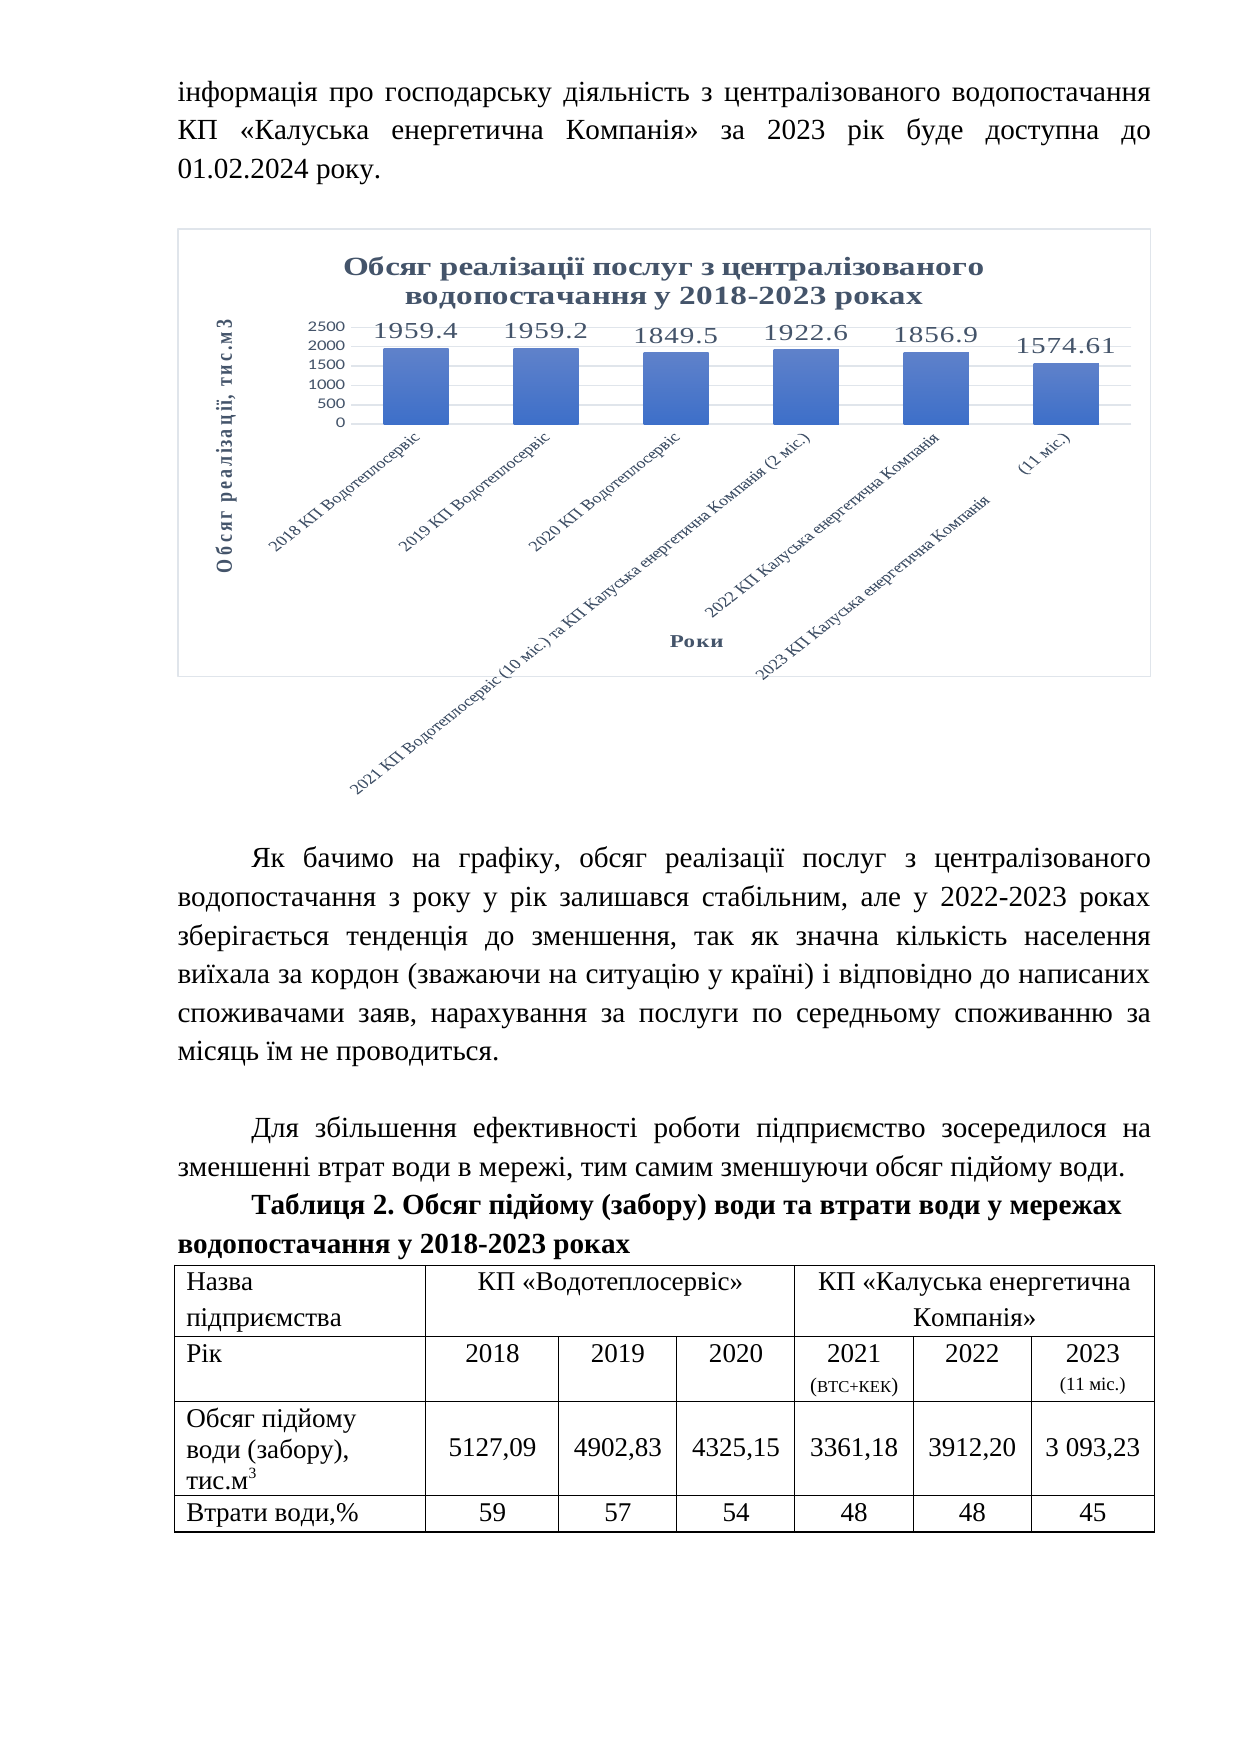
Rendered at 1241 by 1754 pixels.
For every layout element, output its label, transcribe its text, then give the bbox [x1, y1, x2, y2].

table_header КП «Водотеплосервіс» [426, 1266, 794, 1336]
table_cell Рік [175, 1337, 425, 1401]
table_cell 5127,09 [426, 1402, 558, 1495]
table_cell 2018 [426, 1337, 558, 1401]
table_cell 2022 [914, 1337, 1031, 1401]
table_cell 48 [914, 1496, 1031, 1531]
table_cell 2020 [677, 1337, 794, 1401]
table_header КП «Калуська енергетична Компанія» [795, 1266, 1154, 1336]
table_cell 57 [559, 1496, 676, 1531]
table_cell 2023 (11 міс.) [1032, 1337, 1154, 1401]
table_cell 2021 (ВТС+КЕК) [795, 1337, 913, 1401]
table_cell 54 [677, 1496, 794, 1531]
table_cell 48 [795, 1496, 913, 1531]
text Для збільшення ефективності роботи підприємство зосередилося на зменшенні втрат води в мережі, тим самим зменшуючи обсяг підйому води. [177, 1110, 1152, 1182]
table_cell 3912,20 [914, 1402, 1031, 1495]
table_cell 59 [426, 1496, 558, 1531]
text Таблиця 2. Обсяг підйому (забору) води та втрати води у мережах водопостачання у 2018-2023 роках [177, 1187, 1152, 1259]
table_cell 4902,83 [559, 1402, 676, 1495]
table_cell Обсяг підйому води (забору), тис.м3 [175, 1402, 425, 1495]
text Як бачимо на графіку, обсяг реалізації послуг з централізованого водопостачання з року у рік залишався стабільним, але у 2022-2023 роках зберігається тенденція до зменшення, так як значна кількість населення виїхала за кордон (зважаючи на ситуацію у країні) і відповідно до написаних споживачами заяв, нарахування за послуги по середньому споживанню за місяць їм не проводиться. [177, 841, 1152, 1067]
table_cell 4325,15 [677, 1402, 794, 1495]
table_cell Втрати води,% [175, 1496, 425, 1531]
table_header Назва підприємства [175, 1266, 425, 1336]
table_cell 2019 [559, 1337, 676, 1401]
table_cell 3 093,23 [1032, 1402, 1154, 1495]
table_cell 3361,18 [795, 1402, 913, 1495]
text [177, 74, 1152, 184]
table_cell 45 [1032, 1496, 1154, 1531]
